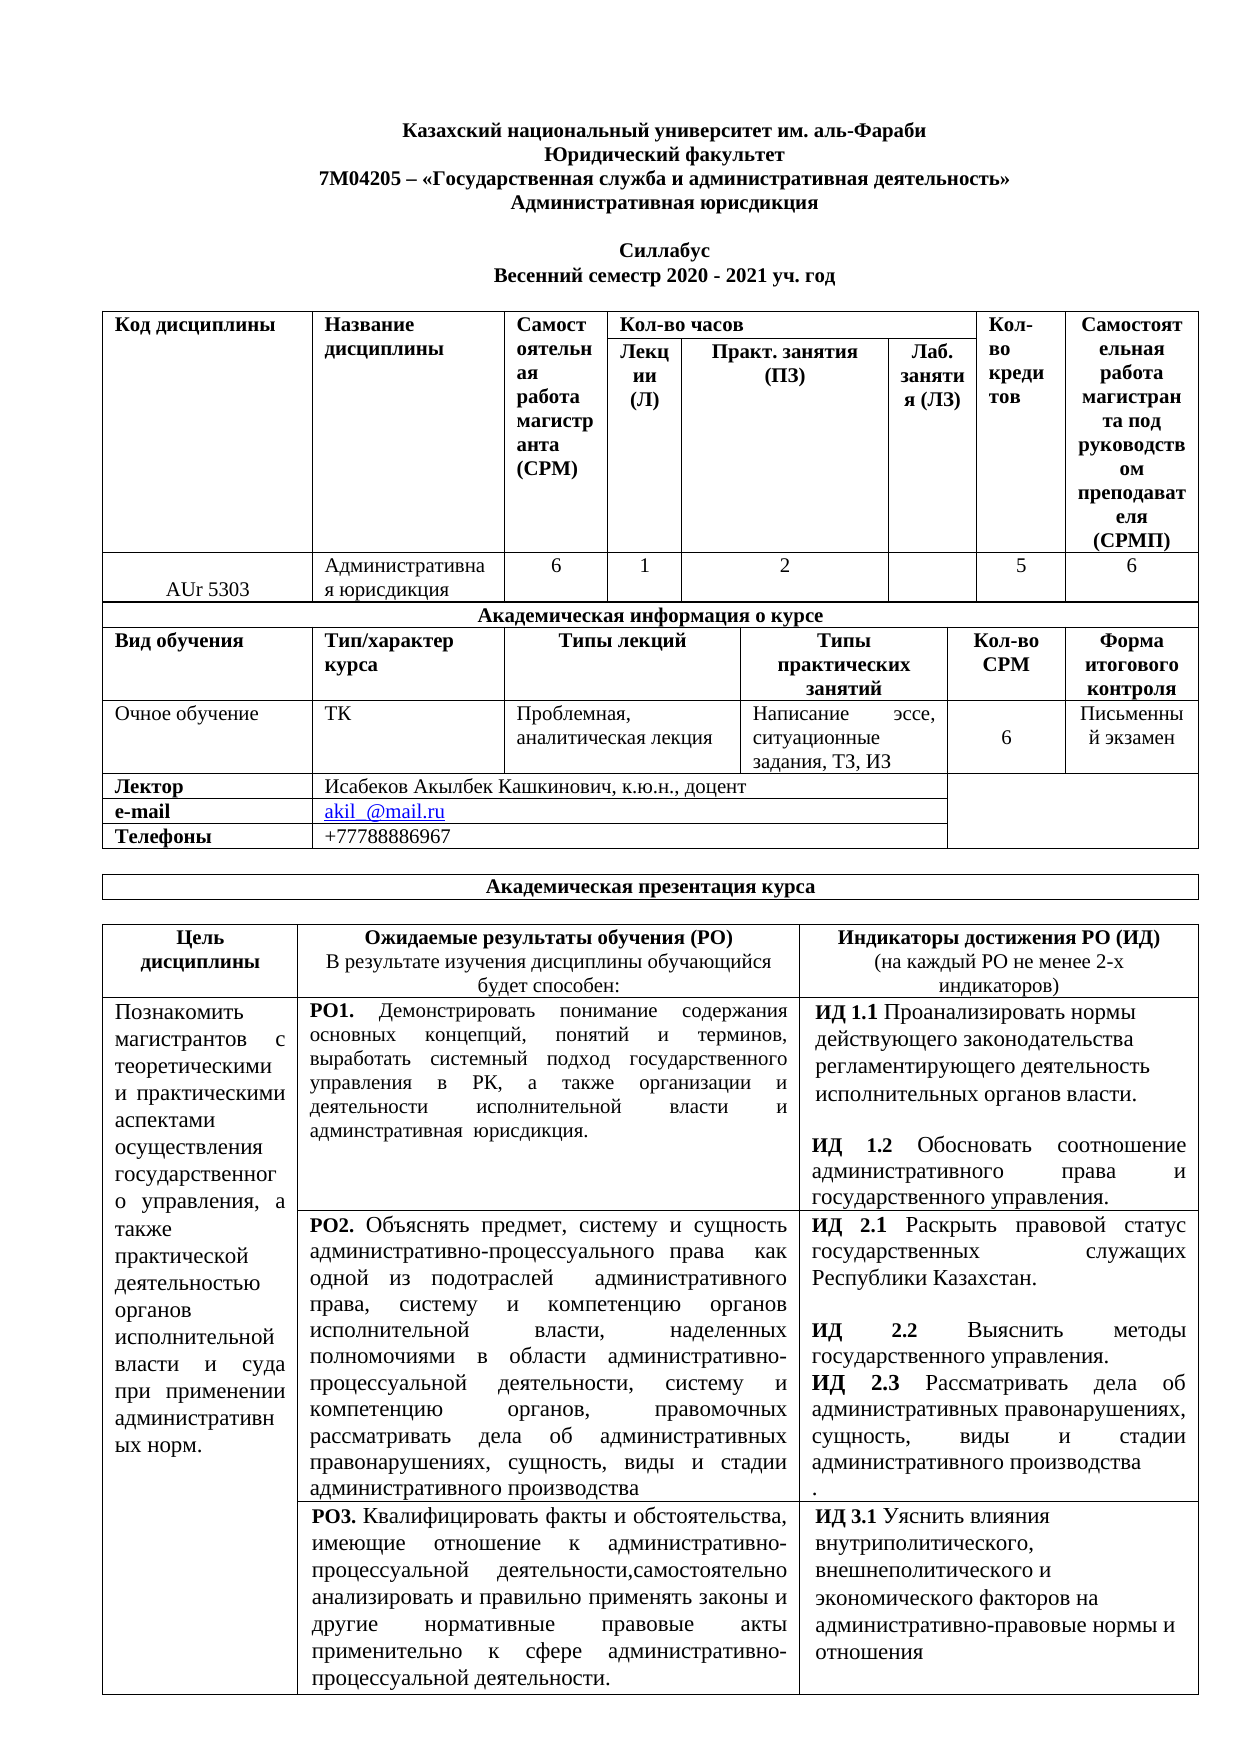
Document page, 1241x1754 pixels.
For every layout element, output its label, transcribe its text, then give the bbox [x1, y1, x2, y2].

table_header Самостоятельная работа магистранта под руководством преподавателя (СРМП) [1066, 312, 1198, 552]
table_cell Административная юрисдикция [313, 553, 504, 601]
table_cell Тип/характер курса [313, 628, 504, 700]
table_cell Проблемная, аналитическая лекция [505, 701, 740, 773]
table_cell ТК [313, 701, 504, 773]
text Административная юрисдикция [177, 190, 1152, 214]
table_header Индикаторы достижения РО (ИД) (на каждый РО не менее 2-х индикаторов) [800, 925, 1198, 997]
table_cell Исабеков Акылбек Кашкинович, к.ю.н., доцент [313, 774, 947, 798]
table_cell 5 [977, 553, 1065, 601]
table_cell Письменный экзамен [1066, 701, 1198, 773]
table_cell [298, 1502, 799, 1694]
table_cell Лаб. занятия (ЛЗ) [889, 339, 976, 552]
table_cell ИД 1.1 Проанализировать нормы действующего законодательства регламентирующего деятельность исполнительных органов власти. ИД 1.2 Обосновать соотношение административного права и государственного управления. [800, 998, 1198, 1210]
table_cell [800, 1502, 1198, 1694]
table_header Кол-во кредитов [977, 312, 1065, 552]
table_cell Вид обучения [103, 628, 312, 700]
text Весенний семестр 2020 - 2021 уч. год [177, 262, 1152, 287]
table_cell Форма итогового контроля [1066, 628, 1198, 700]
table_cell 1 [608, 553, 681, 601]
table_cell 6 [505, 553, 607, 601]
table_cell Лекции (Л) [608, 339, 681, 552]
table_header Название дисциплины [313, 312, 504, 552]
text 7М04205 – «Государственная служба и административная деятельность» [177, 166, 1152, 190]
table_cell e-mail [103, 799, 312, 823]
table_cell 2 [682, 553, 888, 601]
table_header Самостоятельная работа магистранта (СРМ) [505, 312, 607, 552]
table_cell Типы практических занятий [741, 628, 947, 700]
table_cell 6 [1066, 553, 1198, 601]
table_cell Лектор [103, 774, 312, 798]
text Юридический факультет [177, 142, 1152, 166]
table_cell Написание эссе, ситуационные задания, ТЗ, ИЗ [741, 701, 947, 773]
table_cell ИД 2.1 Раскрыть правовой статус государственных служащих Республики Казахстан. ИД 2.2 Выяснить методы государственного управления. ИД 2.3 Рассматривать дела об административных правонарушениях, сущность, виды и стадии административного производства . [800, 1211, 1198, 1501]
table_cell Типы лекций [505, 628, 740, 700]
table_cell Очное обучение [103, 701, 312, 773]
table_cell AUr 5303 [103, 553, 312, 601]
table_header Кол-во часов [608, 312, 976, 338]
table_cell Практ. занятия (ПЗ) [682, 339, 888, 552]
text Силлабус [177, 238, 1152, 262]
table_header Ожидаемые результаты обучения (РО) В результате изучения дисциплины обучающийся будет способен: [298, 925, 799, 997]
table_cell Телефоны [103, 824, 312, 848]
table_header Цель дисциплины [103, 925, 297, 997]
table_header Код дисциплины [103, 312, 312, 552]
table_cell [948, 774, 1198, 848]
table_cell РО2. Объяснять предмет, систему и сущность административно-процессуального права как одной из подотраслей административного права, систему и компетенцию органов исполнительной власти, наделенных полномочиями в области административно-процессуальной деятельности, систему и компетенцию органов, правомочных рассматривать дела об административных правонарушениях, сущность, виды и стадии административного производства [298, 1211, 799, 1501]
table_cell Кол-во СРМ [948, 628, 1065, 700]
table_cell РО1. Демонстрировать понимание содержания основных концепций, понятий и терминов, выработать системный подход государственного управления в РК, а также организации и деятельности исполнительной власти и админстративная юрисдикция. [298, 998, 799, 1210]
table_cell akil_@mail.ru [313, 799, 947, 823]
text Казахский национальный университет им. аль-Фараби [177, 118, 1152, 142]
table_cell 6 [948, 701, 1065, 773]
table_cell +77788886967 [313, 824, 947, 848]
table_cell Академическая информация о курсе [103, 603, 1198, 627]
table_header Академическая презентация курса [103, 875, 1198, 898]
table_cell [889, 553, 976, 601]
table_cell Познакомить магистрантов с теоретическими и практическими аспектами осуществления государственного управления, а также практической деятельностью органов исполнительной власти и суда при применении административных норм. [103, 998, 297, 1694]
